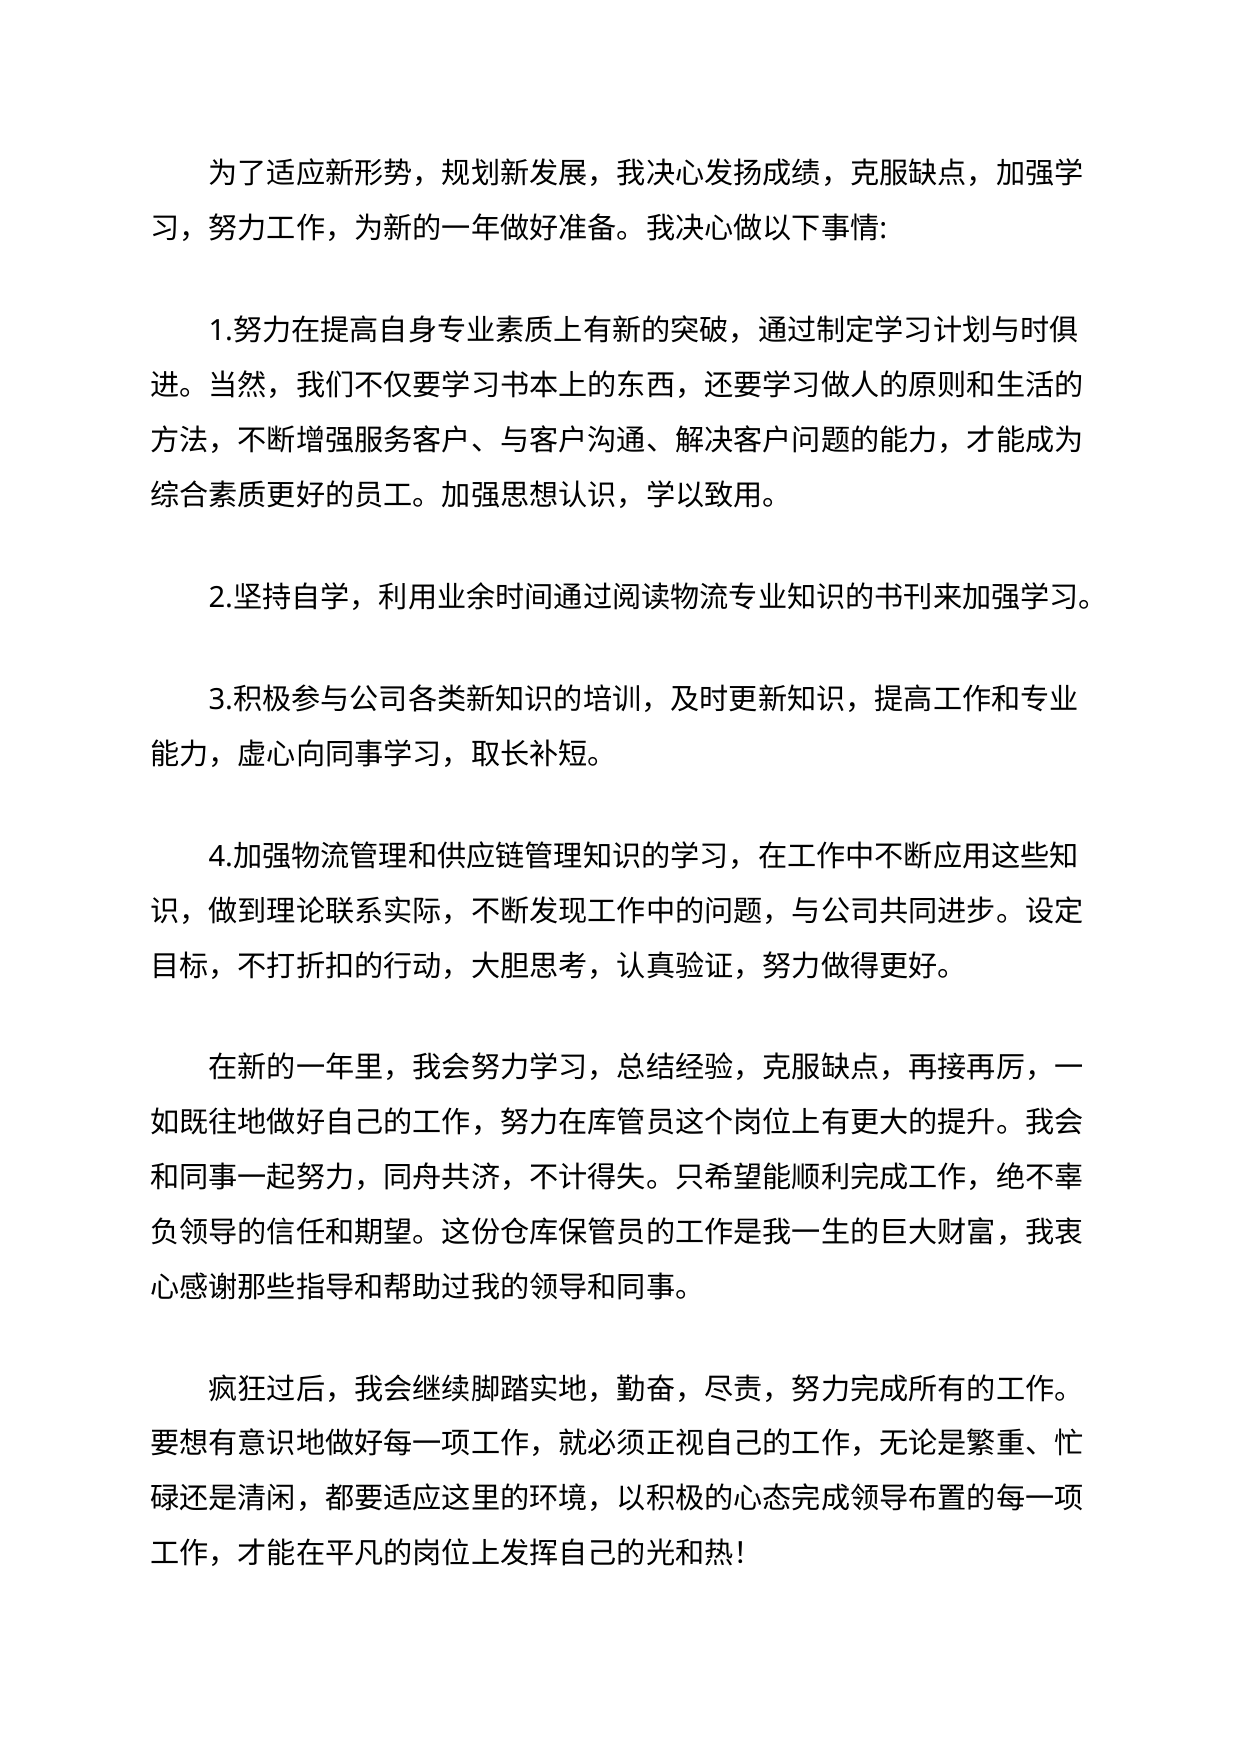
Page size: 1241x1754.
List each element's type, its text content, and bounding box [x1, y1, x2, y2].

text 在新的一年里，我会努力学习，总结经验，克服缺点，再接再厉，一如既往地做好自己的工作，努力在库管员这个岗位上有更大的提升。我会和同事一起努力，同舟共济，不计得失。只希望能顺利完成工作，绝不辜负领导的信任和期望。这份仓库保管员的工作是我一生的巨大财富，我衷心感谢那些指导和帮助过我的领导和同事。 [150, 1044, 1090, 1306]
text 为了适应新形势，规划新发展，我决心发扬成绩，克服缺点，加强学习，努力工作，为新的一年做好准备。我决心做以下事情: [150, 150, 1090, 247]
text 1.努力在提高自身专业素质上有新的突破，通过制定学习计划与时俱进。当然，我们不仅要学习书本上的东西，还要学习做人的原则和生活的方法，不断增强服务客户、与客户沟通、解决客户问题的能力，才能成为综合素质更好的员工。加强思想认识，学以致用。 [150, 307, 1090, 514]
text 3.积极参与公司各类新知识的培训，及时更新知识，提高工作和专业能力，虚心向同事学习，取长补短。 [150, 675, 1090, 773]
text 2.坚持自学，利用业余时间通过阅读物流专业知识的书刊来加强学习。 [150, 573, 1090, 616]
text 疯狂过后，我会继续脚踏实地，勤奋，尽责，努力完成所有的工作。要想有意识地做好每一项工作，就必须正视自己的工作，无论是繁重、忙碌还是清闲，都要适应这里的环境，以积极的心态完成领导布置的每一项工作，才能在平凡的岗位上发挥自己的光和热！ [150, 1365, 1090, 1572]
text 4.加强物流管理和供应链管理知识的学习，在工作中不断应用这些知识，做到理论联系实际，不断发现工作中的问题，与公司共同进步。设定目标，不打折扣的行动，大胆思考，认真验证，努力做得更好。 [150, 832, 1090, 984]
